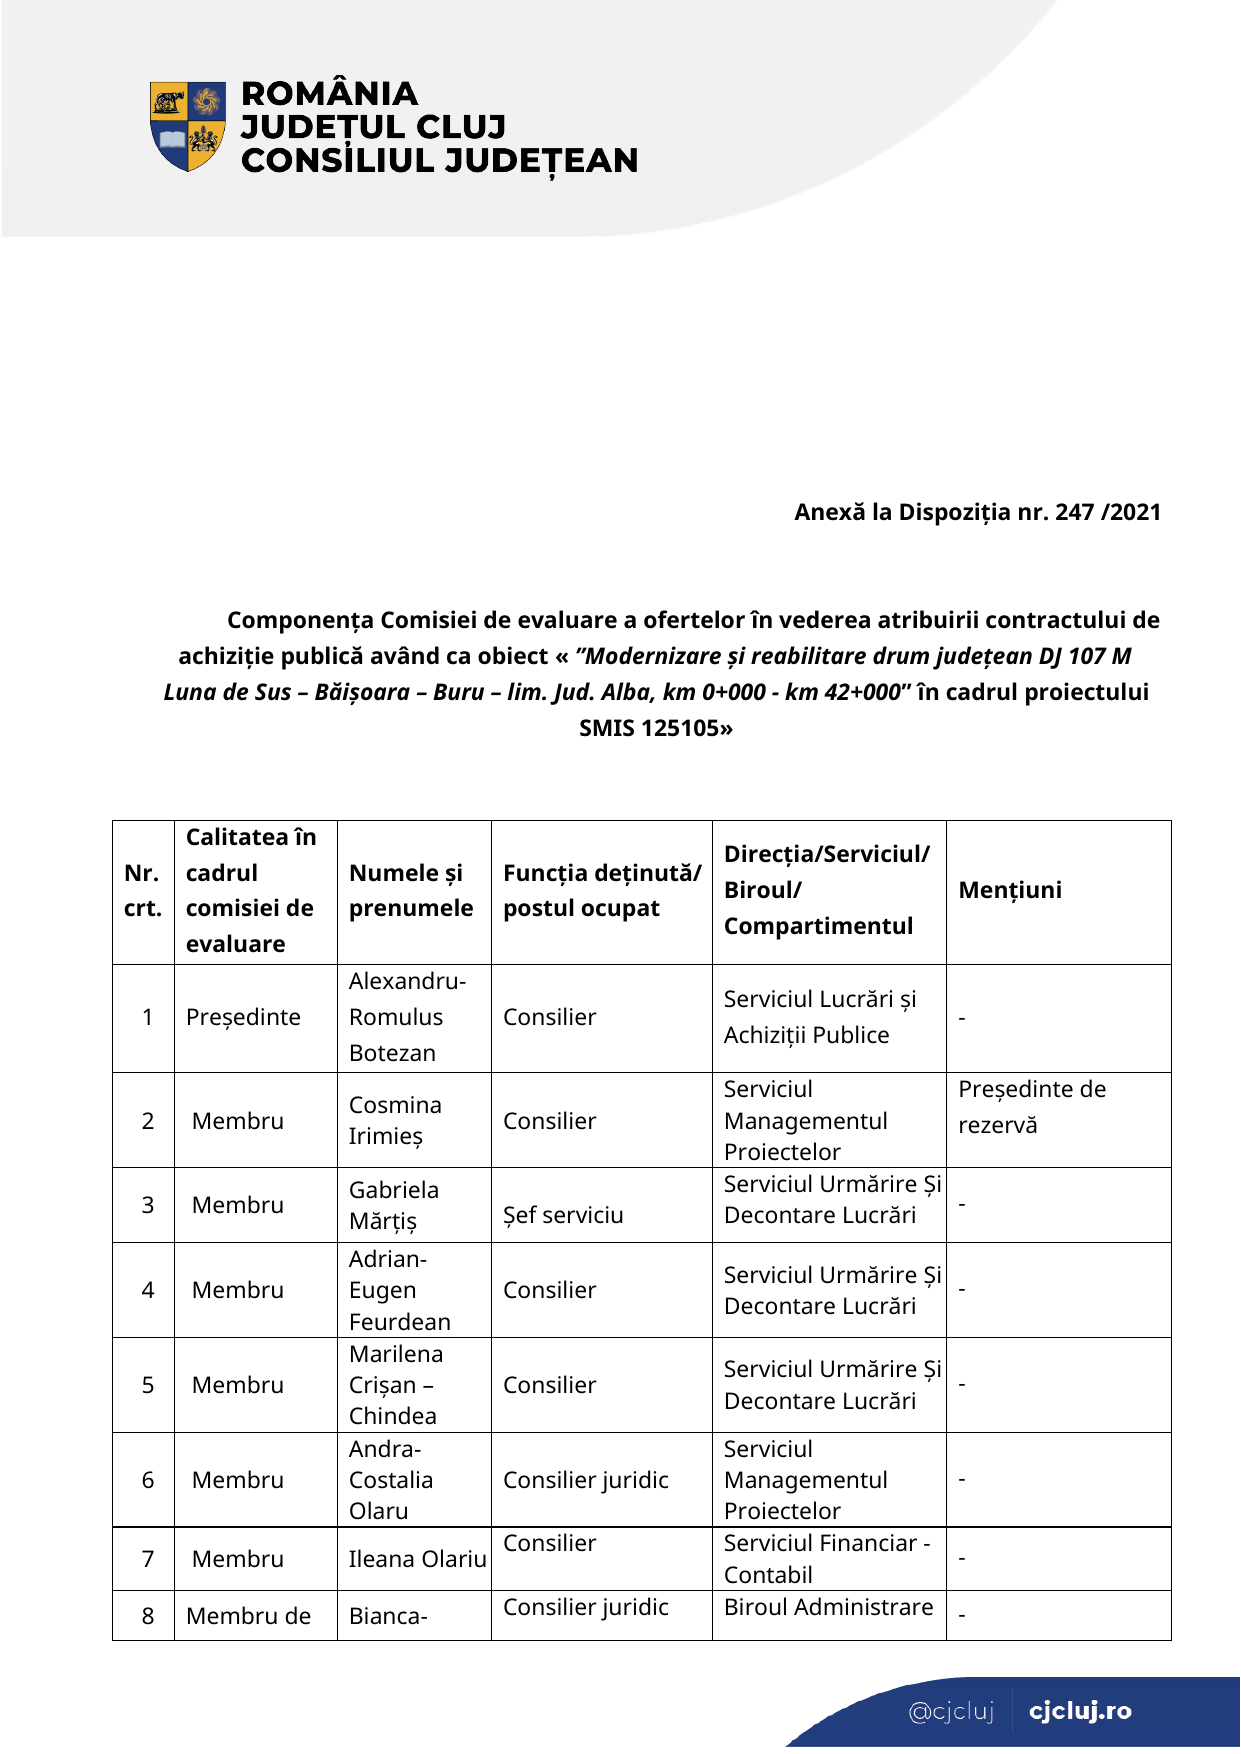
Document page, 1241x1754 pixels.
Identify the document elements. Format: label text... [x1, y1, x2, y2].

table_cell Consilier [492, 965, 712, 1072]
table_cell - [947, 1338, 1171, 1432]
table_cell Biroul Administrare Patrimoniu [713, 1591, 946, 1640]
table_cell Serviciul Urmărire Şi Decontare Lucrări [713, 1338, 946, 1432]
text Componența Comisiei de <LEGIS_SELSTART>evaluare a ofertelor în vederea atribuirii contractului de achiziție publică având ca obiect « ”Modernizare și reabilitare drum județean DJ 107 M Luna de Sus – Băișoara – Buru – lim. Jud. Alba, km 0+000 - km 42+000” în cadrul proiectului SMIS 125105» [150, 604, 1163, 743]
table_cell Serviciul Urmărire Şi Decontare Lucrări [713, 1243, 946, 1337]
table_header Nr. crt. [113, 821, 174, 964]
table_cell Membru [175, 1073, 337, 1167]
table_cell Membru [175, 1243, 337, 1337]
table_cell 6 [113, 1433, 174, 1526]
picture [784, 1677, 1240, 1747]
table_cell Alexandru- Romulus Botezan [338, 965, 491, 1072]
table_cell Membru [175, 1168, 337, 1242]
table_header Numele și prenumele [338, 821, 491, 964]
text Anexă la Dispoziția nr. 247 /2021 [150, 496, 1163, 527]
table_cell Serviciul Managementul Proiectelor [713, 1433, 946, 1526]
table_cell Membru [175, 1338, 337, 1432]
table_header Mențiuni [947, 821, 1171, 964]
table_cell Consilier [492, 1338, 712, 1432]
table_cell 8 [113, 1591, 174, 1640]
table_cell 3 [113, 1168, 174, 1242]
table_cell Ileana Olariu [338, 1528, 491, 1590]
table_cell Serviciul Financiar - Contabil [713, 1528, 946, 1590]
table_cell Adrian-Eugen Feurdean [338, 1243, 491, 1337]
table_cell Consilier [492, 1528, 712, 1590]
table_cell - [947, 1168, 1171, 1242]
table_cell Marilena Crișan – Chindea [338, 1338, 491, 1432]
table_cell Consilier juridic [492, 1433, 712, 1526]
table_cell Președinte [175, 965, 337, 1072]
table_cell Membru de rezervă [175, 1591, 337, 1640]
table_cell 1 [113, 965, 174, 1072]
table_cell 2 [113, 1073, 174, 1167]
table_cell Serviciul Lucrări şi Achiziţii Publice [713, 965, 946, 1072]
table_cell Preşedinte de rezervă [947, 1073, 1171, 1167]
table_cell Bianca-Mihaela Popa [338, 1591, 491, 1640]
table_cell Consilier [492, 1073, 712, 1167]
table_cell - [947, 1433, 1171, 1526]
table_cell - [947, 965, 1171, 1072]
table_cell 5 [113, 1338, 174, 1432]
table_cell Membru [175, 1528, 337, 1590]
table_cell - [947, 1243, 1171, 1337]
table_cell Serviciul Managementul Proiectelor [713, 1073, 946, 1167]
table_cell 7 [113, 1528, 174, 1590]
table_cell - [947, 1528, 1171, 1590]
table_cell Gabriela Mărțiș [338, 1168, 491, 1242]
table_header Funcția deținută/ postul ocupat [492, 821, 712, 964]
table_cell Serviciul Urmărire Şi Decontare Lucrări [713, 1168, 946, 1242]
table_header Calitatea în cadrul comisiei de evaluare [175, 821, 337, 964]
table_header Direcția/Serviciul/ Biroul/ Compartimentul [713, 821, 946, 964]
table_cell Membru [175, 1433, 337, 1526]
table_cell Șef serviciu [492, 1168, 712, 1242]
table_cell Consilier [492, 1243, 712, 1337]
table_cell - [947, 1591, 1171, 1640]
picture [150, 75, 637, 181]
table_cell Cosmina Irimieș [338, 1073, 491, 1167]
table_cell Andra-Costalia Olaru [338, 1433, 491, 1526]
table_cell 4 [113, 1243, 174, 1337]
table_cell Consilier juridic [492, 1591, 712, 1640]
